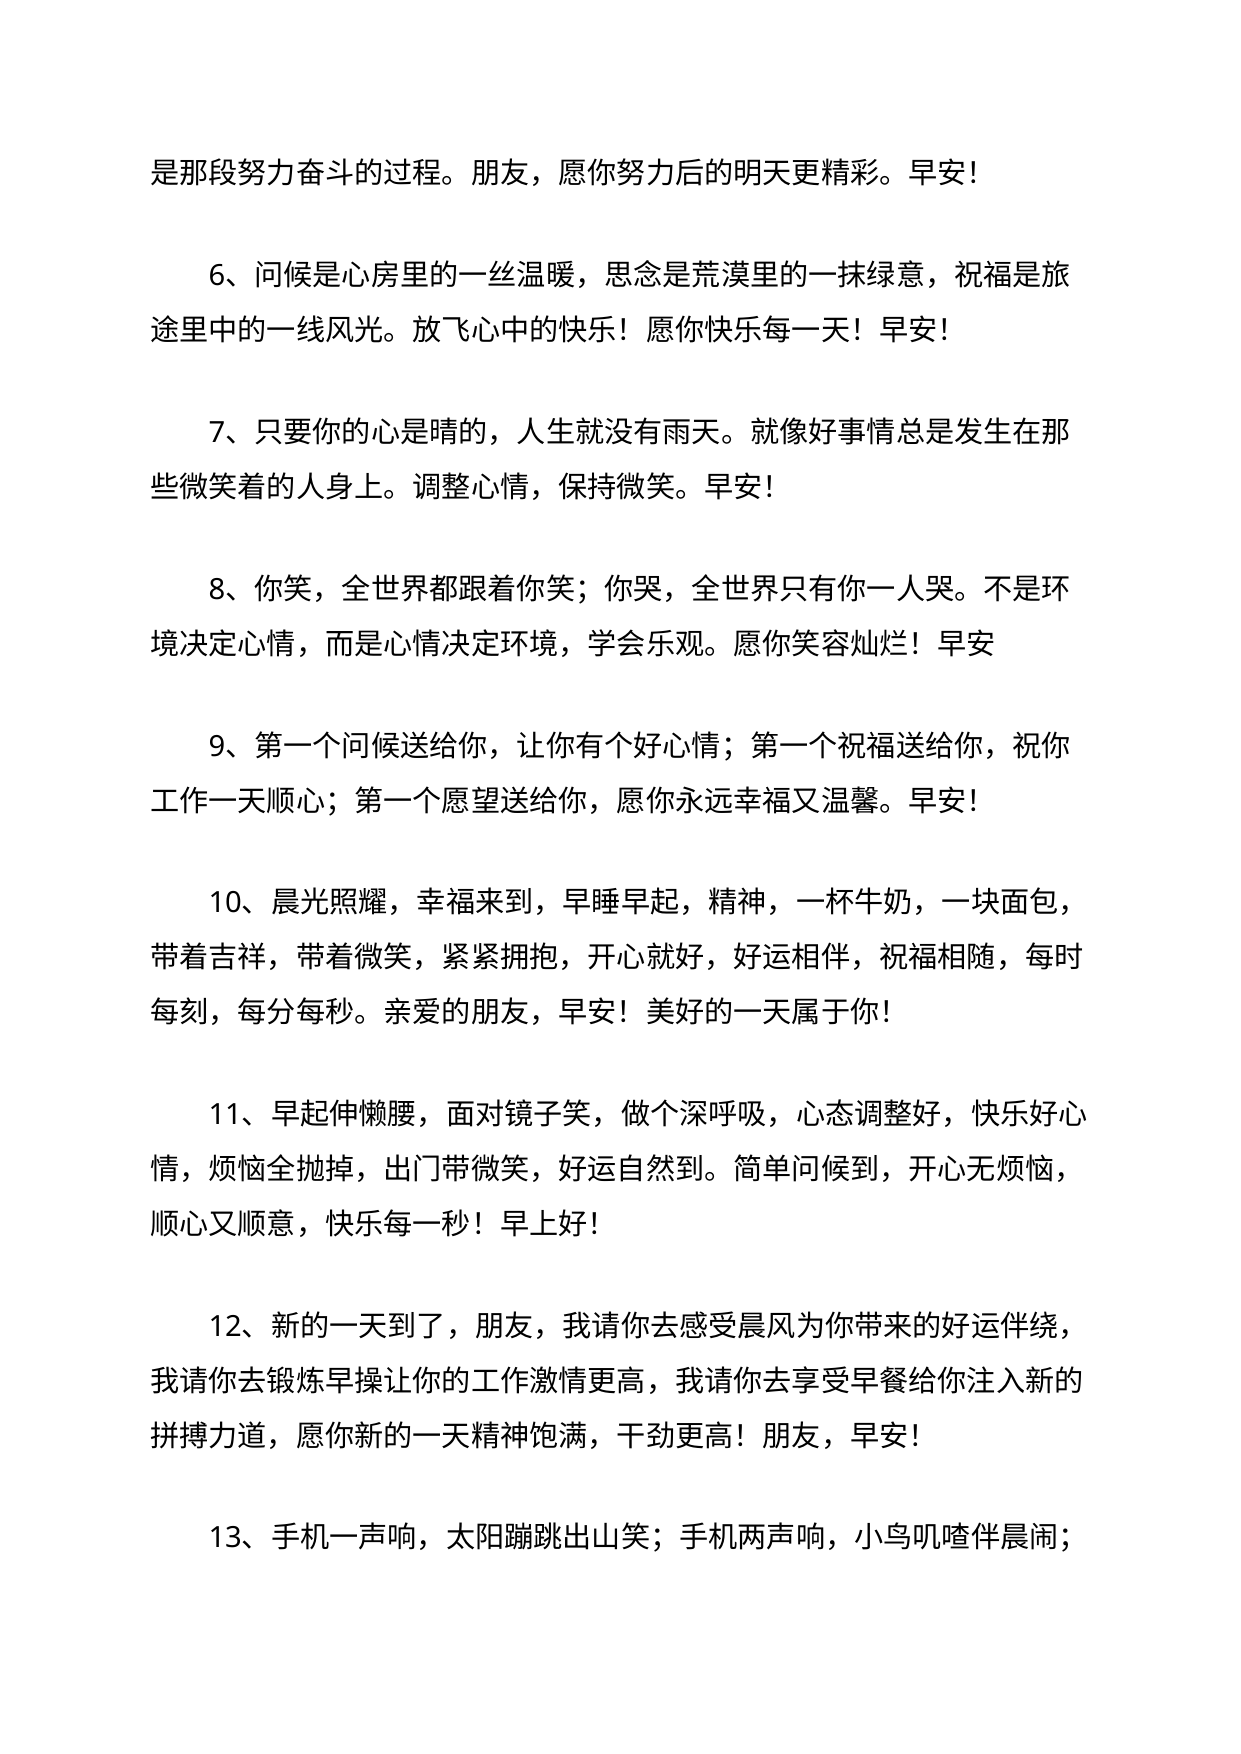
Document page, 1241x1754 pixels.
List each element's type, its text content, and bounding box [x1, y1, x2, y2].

text 11、早起伸懒腰，面对镜子笑，做个深呼吸，心态调整好，快乐好心情，烦恼全抛掉，出门带微笑，好运自然到。简单问候到，开心无烦恼，顺心又顺意，快乐每一秒！早上好！ [150, 1091, 1090, 1243]
text 9、第一个问候送给你，让你有个好心情；第一个祝福送给你，祝你工作一天顺心；第一个愿望送给你，愿你永远幸福又温馨。早安！ [150, 722, 1090, 819]
text 7、只要你的心是晴的，人生就没有雨天。就像好事情总是发生在那些微笑着的人身上。调整心情，保持微笑。早安！ [150, 408, 1090, 506]
text 8、你笑，全世界都跟着你笑；你哭，全世界只有你一人哭。不是环境决定心情，而是心情决定环境，学会乐观。愿你笑容灿烂！早安 [150, 565, 1090, 663]
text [150, 1514, 1090, 1556]
text 6、问候是心房里的一丝温暖，思念是荒漠里的一抹绿意，祝福是旅途里中的一线风光。放飞心中的快乐！愿你快乐每一天！早安！ [150, 252, 1090, 349]
text 12、新的一天到了，朋友，我请你去感受晨风为你带来的好运伴绕，我请你去锻炼早操让你的工作激情更高，我请你去享受早餐给你注入新的拼搏力道，愿你新的一天精神饱满，干劲更高！朋友，早安！ [150, 1302, 1090, 1454]
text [150, 150, 1090, 192]
text 10、晨光照耀，幸福来到，早睡早起，精神，一杯牛奶，一块面包，带着吉祥，带着微笑，紧紧拥抱，开心就好，好运相伴，祝福相随，每时每刻，每分每秒。亲爱的朋友，早安！美好的一天属于你！ [150, 879, 1090, 1031]
